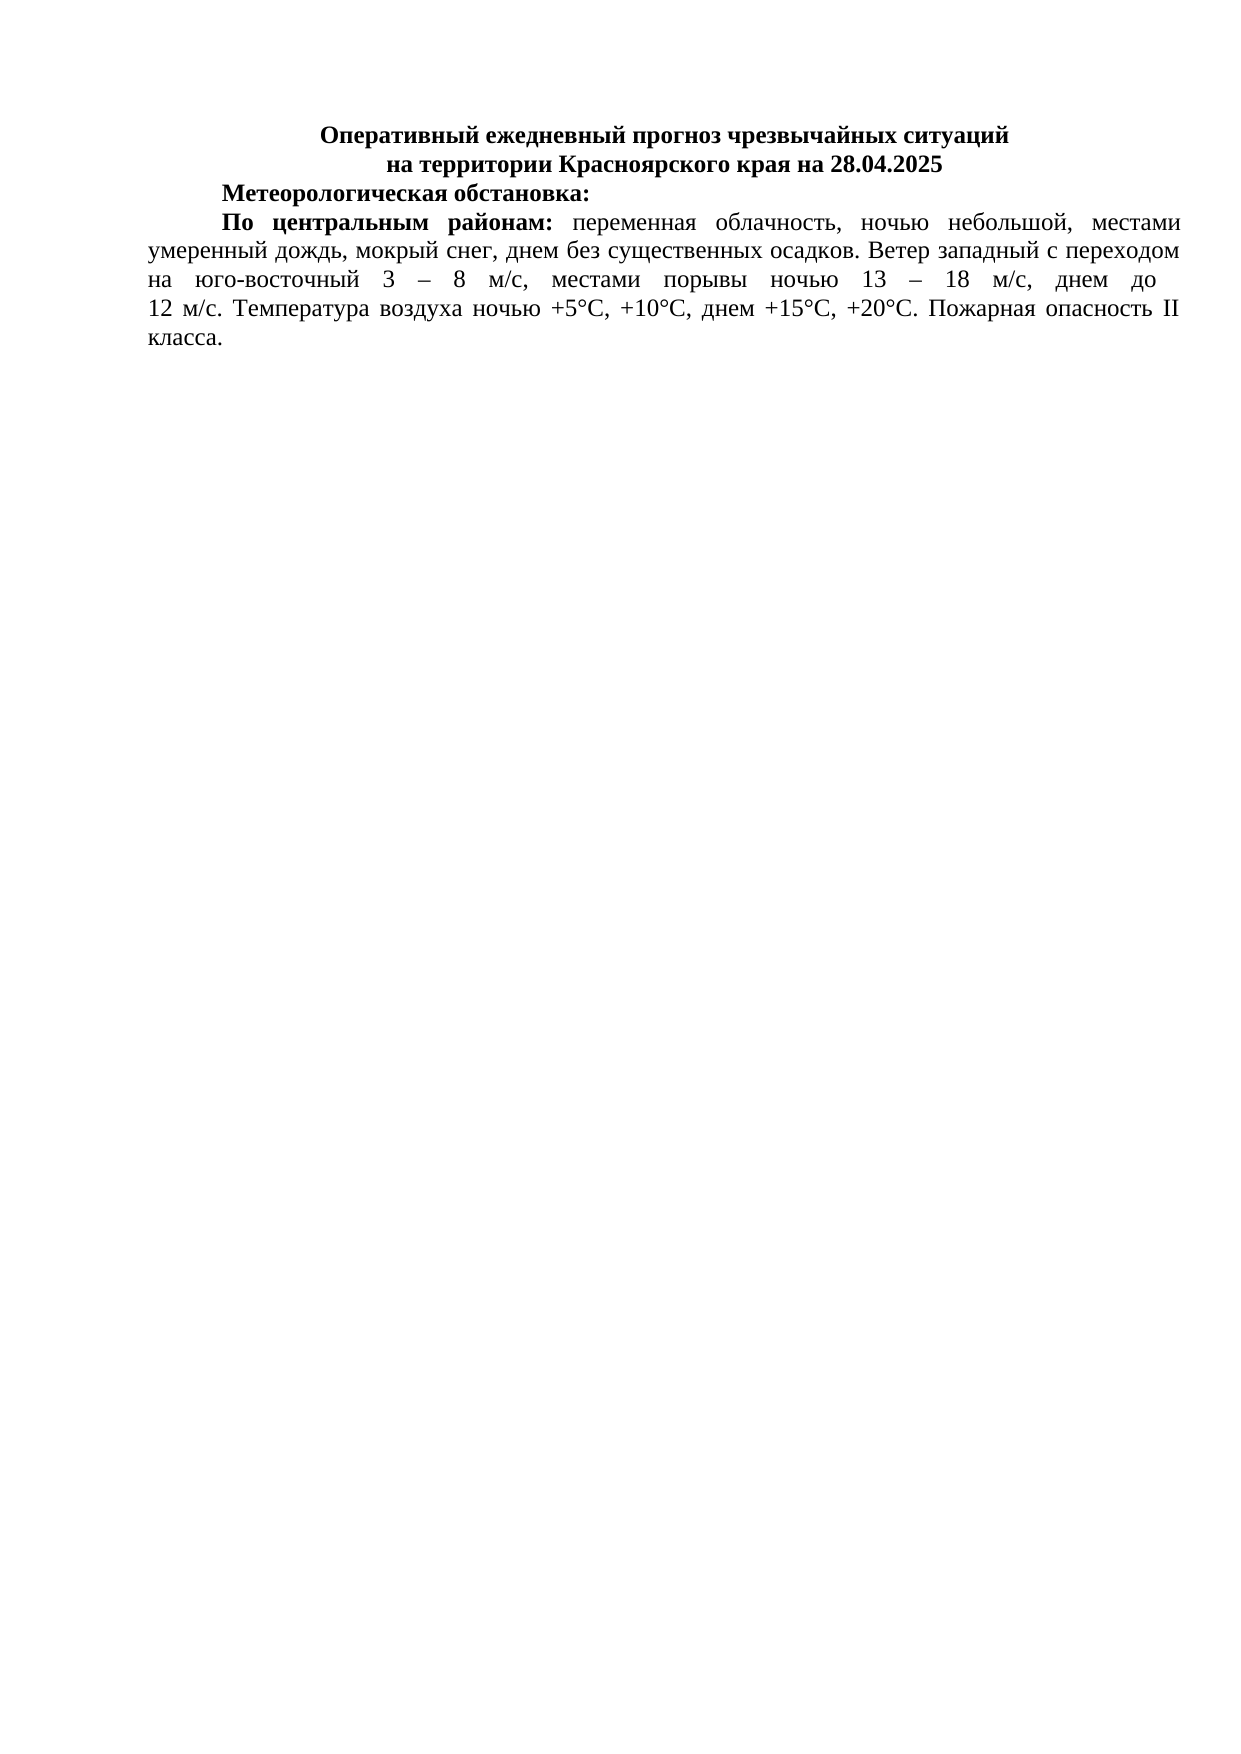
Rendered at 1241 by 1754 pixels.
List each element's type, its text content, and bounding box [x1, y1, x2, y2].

text на территории Красноярского края на 28.04.2025 [148, 149, 1181, 178]
text Оперативный ежедневный прогноз чрезвычайных ситуаций [148, 121, 1181, 149]
text По центральным районам: переменная облачность, ночью небольшой, местами умеренный дождь, мокрый снег, днем без существенных осадков. Ветер западный с переходом на юго-восточный 3 – 8 м/с, местами порывы ночью 13 – 18 м/с, днем до 12 м/с. Температура воздуха ночью +5°С, +10°С, днем +15°С, +20°С. Пожарная опасность II класса. [148, 207, 1181, 351]
text Метеорологическая обстановка: [148, 178, 1181, 207]
